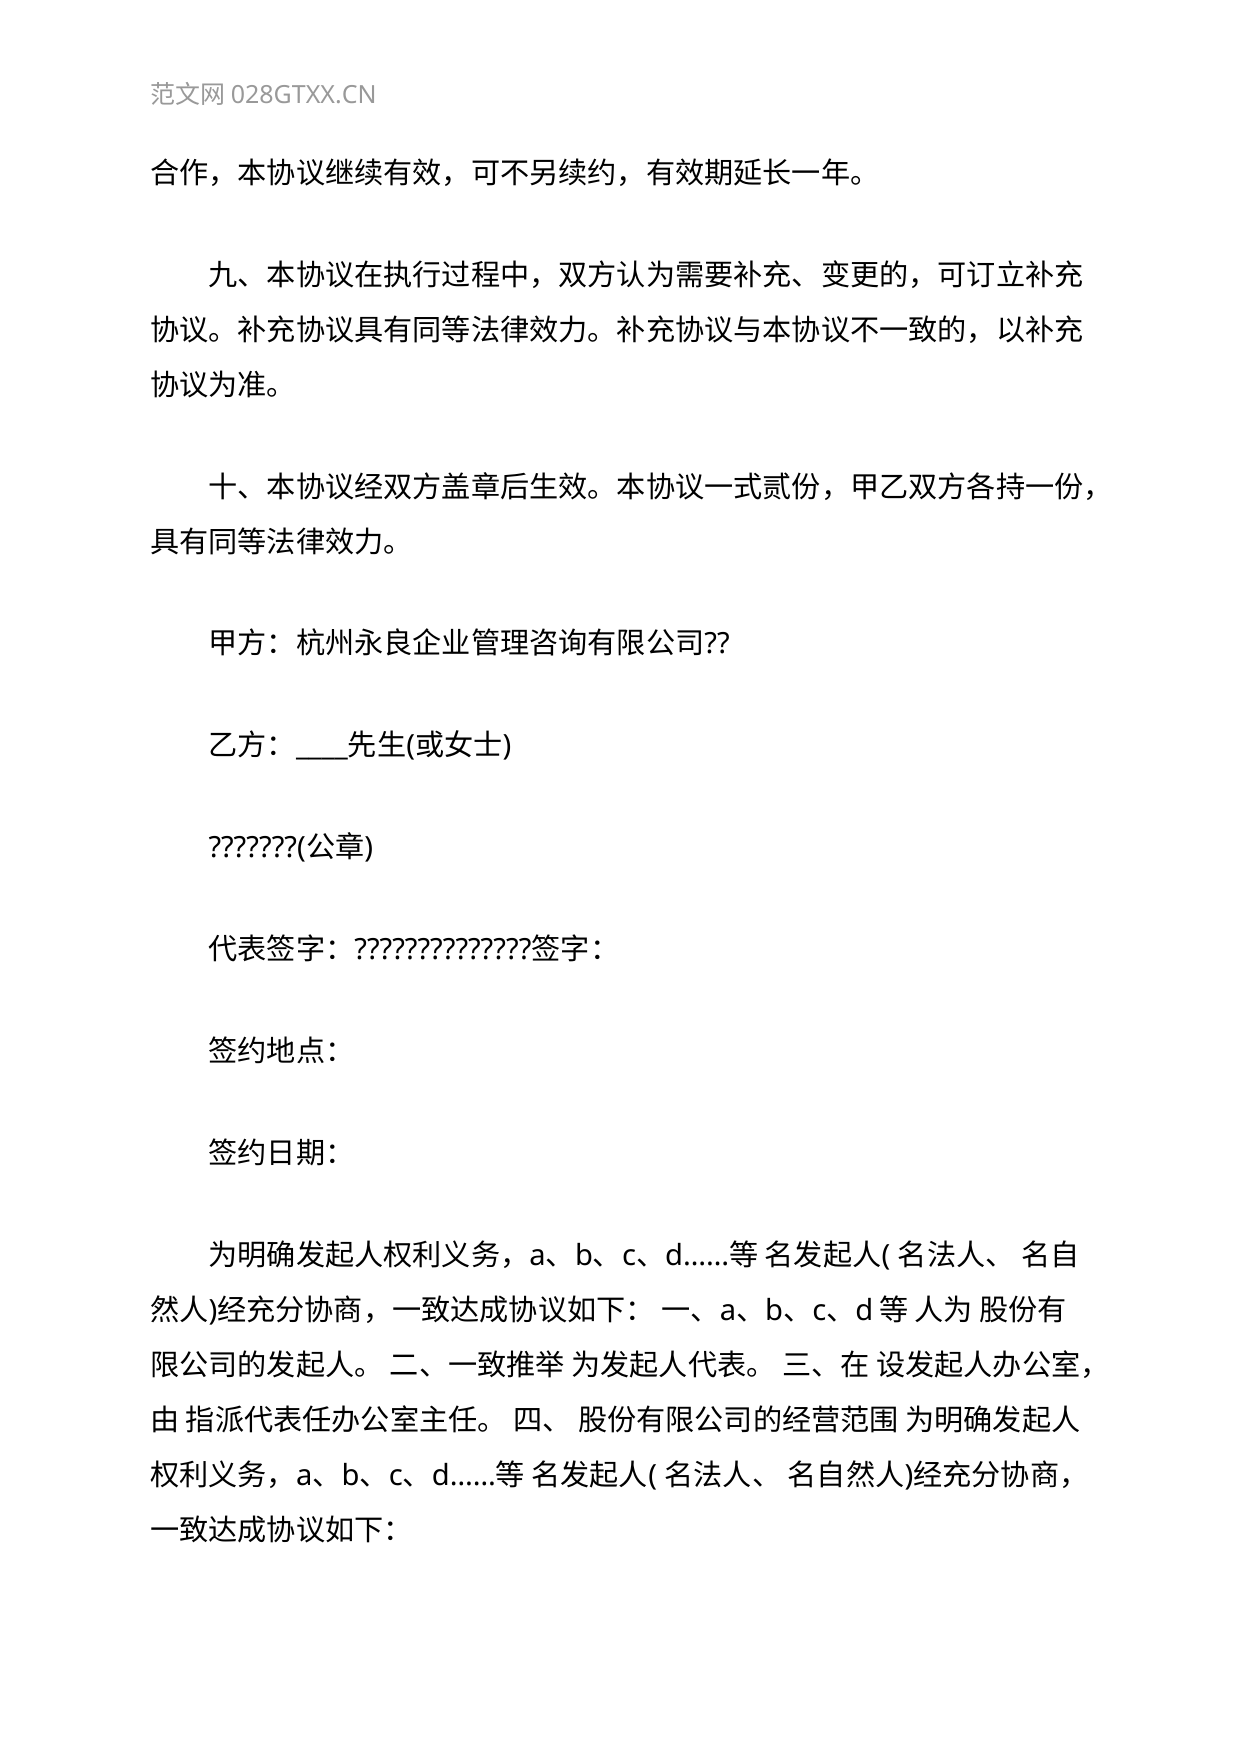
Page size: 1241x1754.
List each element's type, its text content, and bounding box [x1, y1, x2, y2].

text 乙方：____先生(或女士) [150, 722, 1090, 764]
text 为明确发起人权利义务，a、b、c、d……等 名发起人( 名法人、 名自然人)经充分协商，一致达成协议如下： 一、a、b、c、d等 人为 股份有限公司的发起人。 二、一致推举 为发起人代表。 三、在 设发起人办公室，由 指派代表任办公室主任。 四、 股份有限公司的经营范围 为明确发起人权利义务，a、b、c、d……等 名发起人( 名法人、 名自然人)经充分协商，一致达成协议如下： [150, 1231, 1090, 1548]
text 代表签字：??????????????签字： [150, 926, 1090, 968]
text 甲方：杭州永良企业管理咨询有限公司?? [150, 620, 1090, 662]
text 九、本协议在执行过程中，双方认为需要补充、变更的，可订立补充协议。补充协议具有同等法律效力。补充协议与本协议不一致的，以补充协议为准。 [150, 252, 1090, 404]
text 十、本协议经双方盖章后生效。本协议一式贰份，甲乙双方各持一份，具有同等法律效力。 [150, 463, 1090, 561]
text 签约地点： [150, 1028, 1090, 1070]
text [150, 150, 1090, 192]
text 签约日期： [150, 1130, 1090, 1172]
text ???????(公章) [150, 824, 1090, 866]
